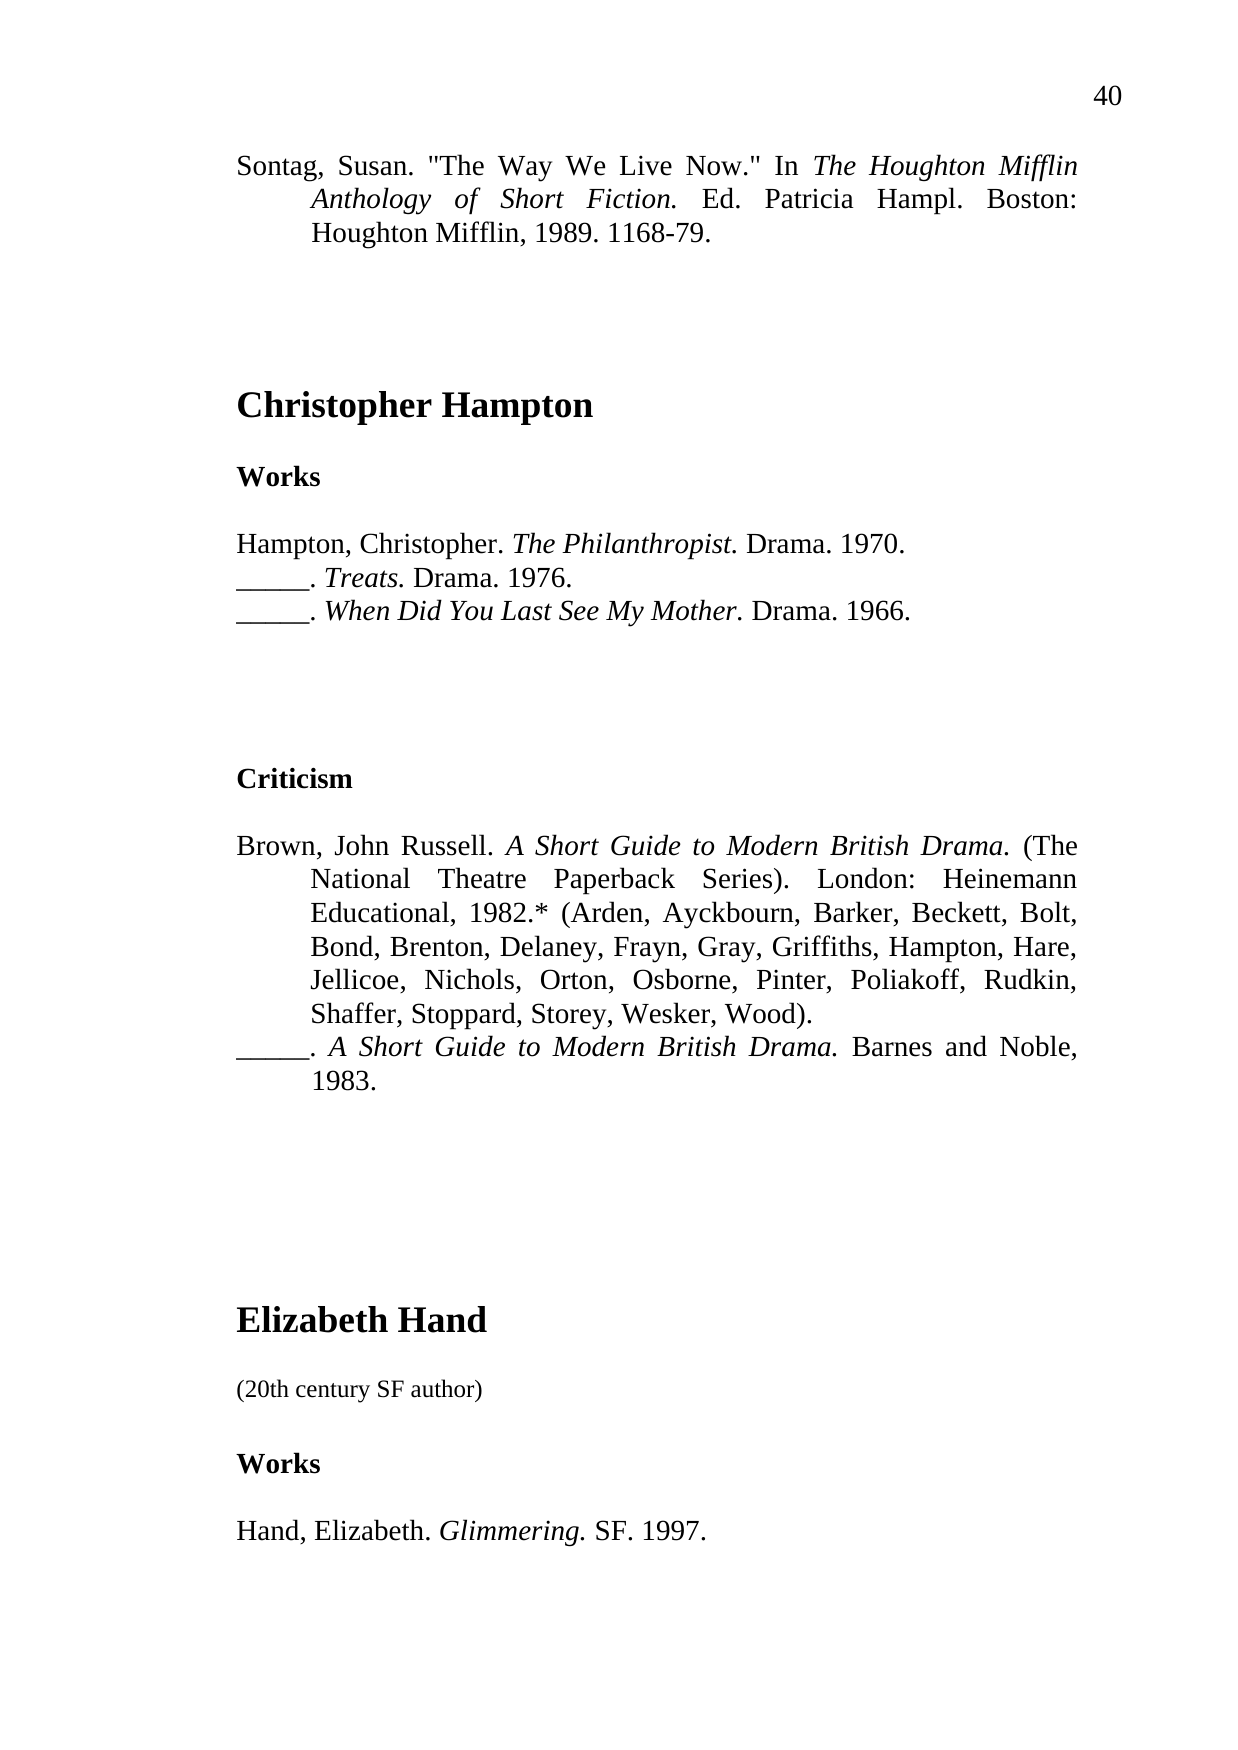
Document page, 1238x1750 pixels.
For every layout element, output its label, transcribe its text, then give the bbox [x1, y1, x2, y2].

text Criticism [236, 761, 1078, 794]
text (20th century SF author) [236, 1374, 1078, 1403]
text _____. Treats. Drama. 1976. [236, 560, 1078, 593]
text Works [236, 1446, 1078, 1480]
text Christopher Hampton [236, 382, 1078, 426]
text Hand, Elizabeth. Glimmering. SF. 1997. [236, 1513, 1078, 1547]
text _____. A Short Guide to Modern British Drama. Barnes and Noble, 1983. [236, 1029, 1078, 1096]
text Sontag, Susan. "The Way We Live Now." In The Houghton Mifflin Anthology of Short Fiction. Ed. Patricia Hampl. Boston: Houghton Mifflin, 1989. 1168-79. [236, 148, 1078, 248]
text _____. When Did You Last See My Mother. Drama. 1966. [236, 593, 1078, 627]
text Elizabeth Hand [236, 1298, 1078, 1341]
text Hampton, Christopher. The Philanthropist. Drama. 1970. [236, 526, 1078, 560]
text Works [236, 459, 1078, 493]
text Brown, John Russell. A Short Guide to Modern British Drama. (The National Theatre Paperback Series). London: Heinemann Educational, 1982.* (Arden, Ayckbourn, Barker, Beckett, Bolt, Bond, Brenton, Delaney, Frayn, Gray, Griffiths, Hampton, Hare, Jellicoe, Nichols, Orton, Osborne, Pinter, Poliakoff, Rudkin, Shaffer, Stoppard, Storey, Wesker, Wood). [236, 828, 1078, 1029]
